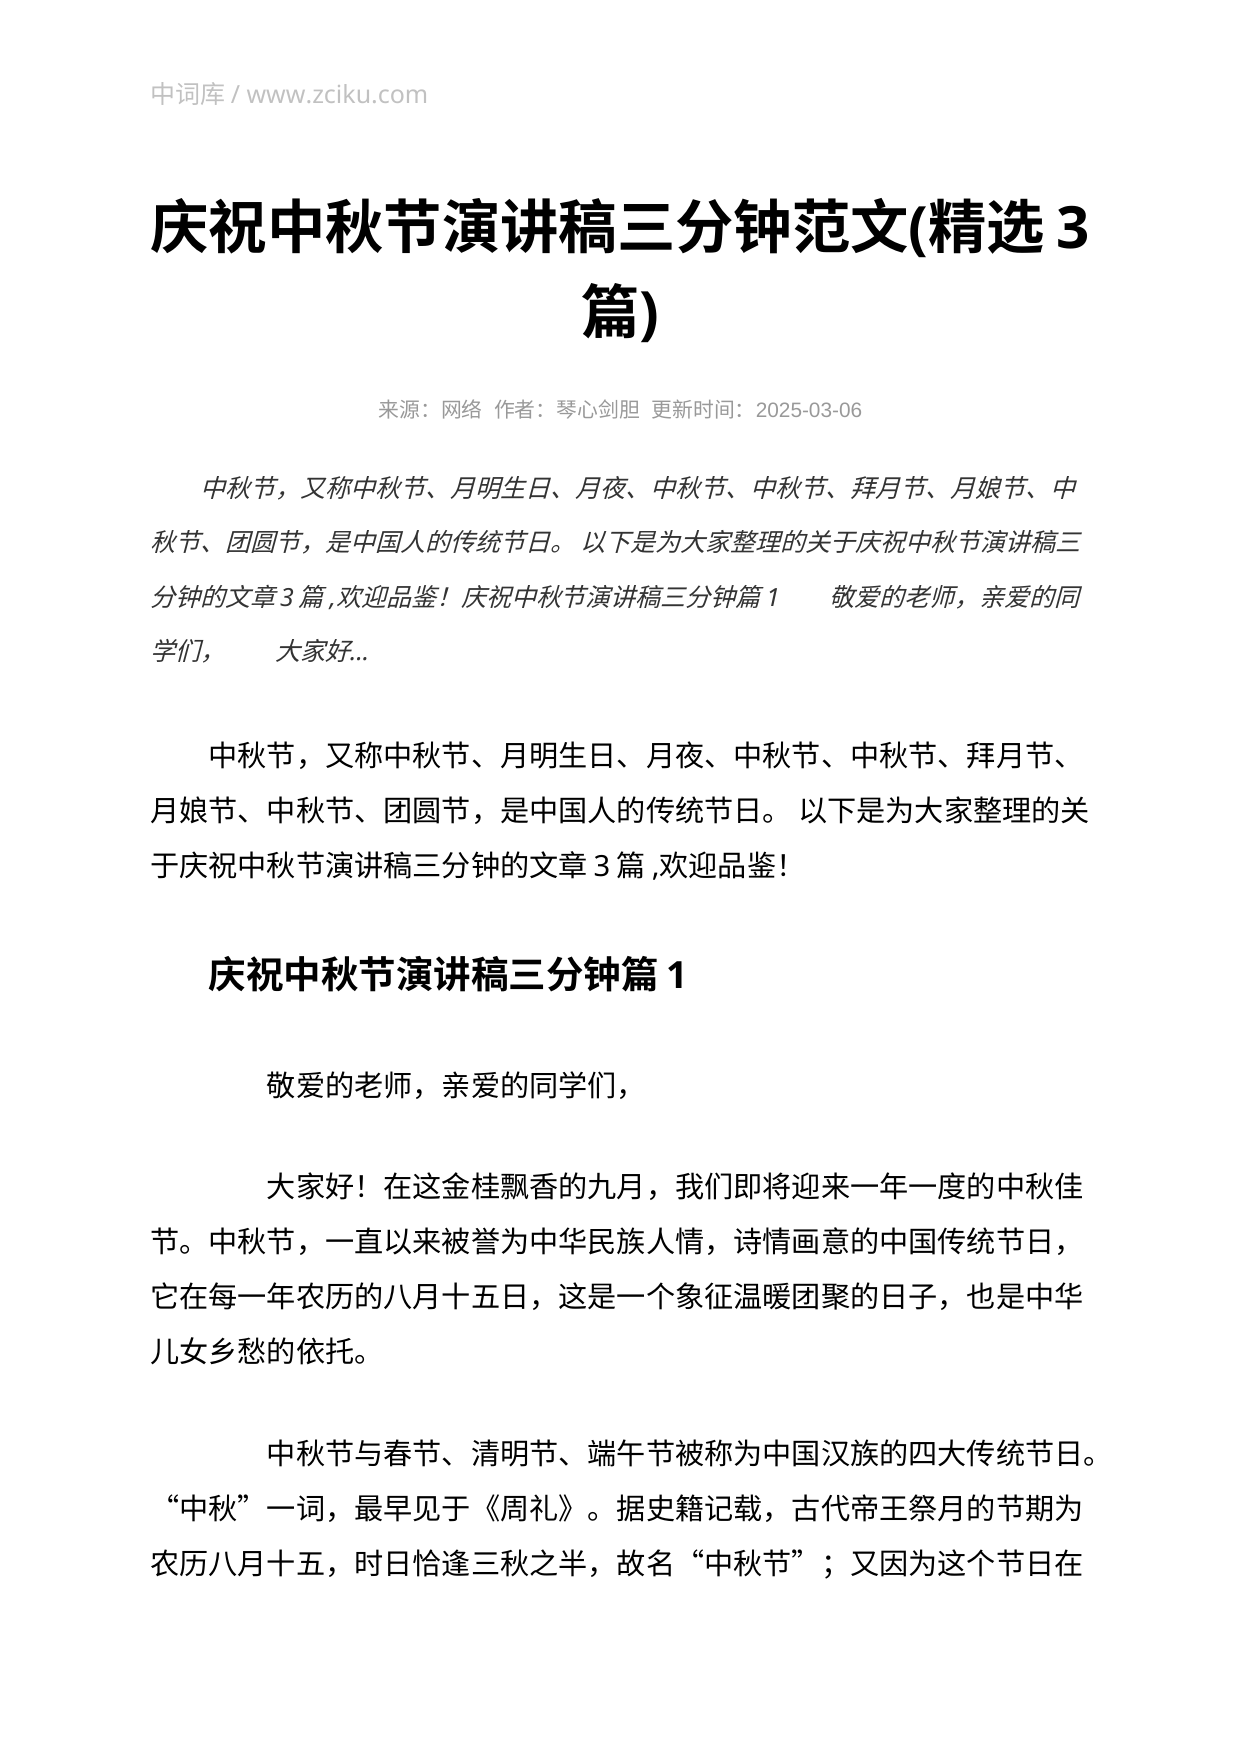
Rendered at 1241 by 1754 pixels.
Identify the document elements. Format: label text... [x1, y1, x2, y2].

text 中秋节，又称中秋节、月明生日、月夜、中秋节、中秋节、拜月节、月娘节、中秋节、团圆节，是中国人的传统节日。 以下是为大家整理的关于庆祝中秋节演讲稿三分钟的文章3篇 ,欢迎品鉴！庆祝中秋节演讲稿三分钟篇1 敬爱的老师，亲爱的同学们， 大家好... [150, 468, 1090, 668]
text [150, 1431, 1090, 1583]
text 敬爱的老师，亲爱的同学们， [150, 1062, 1090, 1104]
subtitle 庆祝中秋节演讲稿三分钟范文(精选3篇) [150, 181, 1090, 351]
text 大家好！在这金桂飘香的九月，我们即将迎来一年一度的中秋佳节。中秋节，一直以来被誉为中华民族人情，诗情画意的中国传统节日，它在每一年农历的八月十五日，这是一个象征温暖团聚的日子，也是中华儿女乡愁的依托。 [150, 1164, 1090, 1371]
text 来源：网络 作者：琴心剑胆 更新时间：2025-03-06 [150, 398, 1090, 422]
text 中秋节，又称中秋节、月明生日、月夜、中秋节、中秋节、拜月节、月娘节、中秋节、团圆节，是中国人的传统节日。 以下是为大家整理的关于庆祝中秋节演讲稿三分钟的文章3篇 ,欢迎品鉴！ [150, 733, 1090, 885]
text 庆祝中秋节演讲稿三分钟篇1 [150, 945, 1090, 999]
